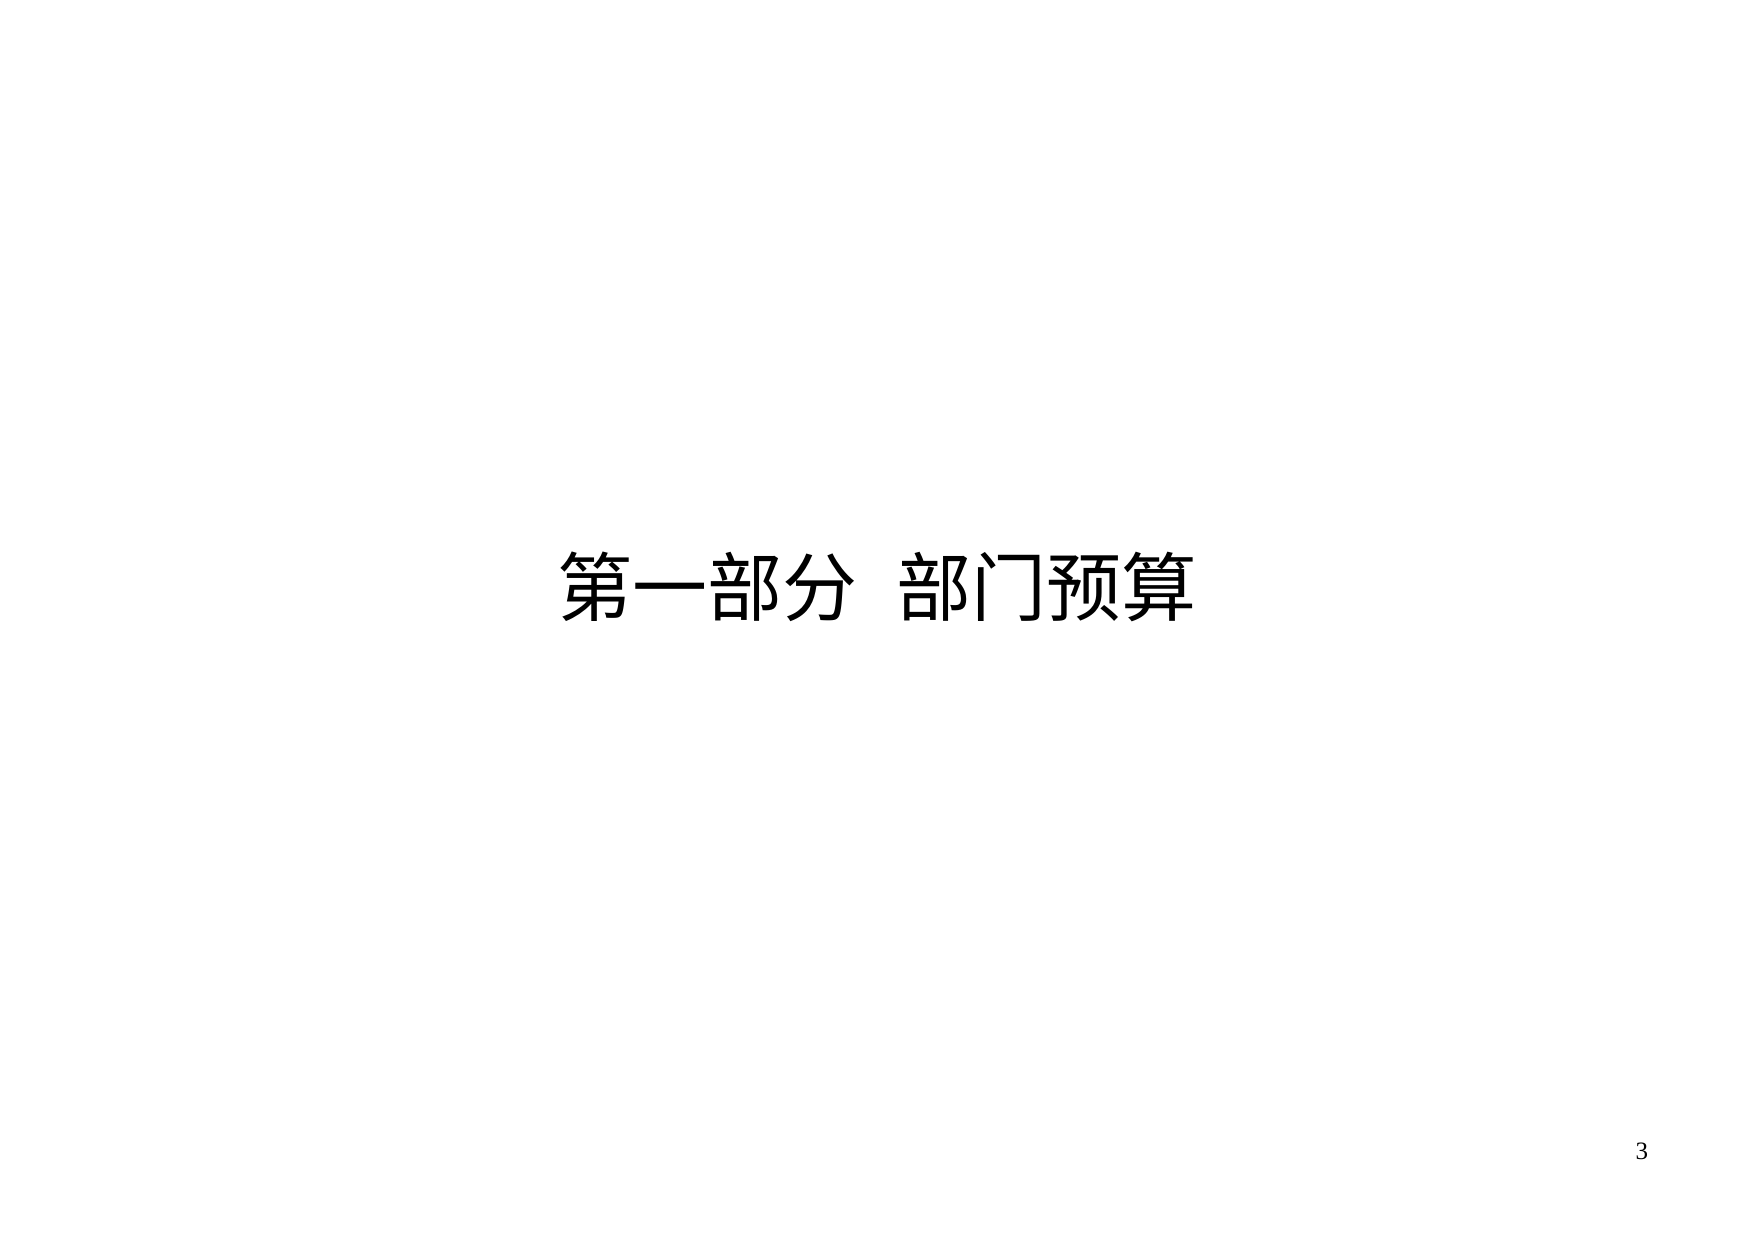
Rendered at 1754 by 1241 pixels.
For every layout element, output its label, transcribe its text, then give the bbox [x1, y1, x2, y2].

text 第一部分 部门预算 [106, 535, 1648, 637]
